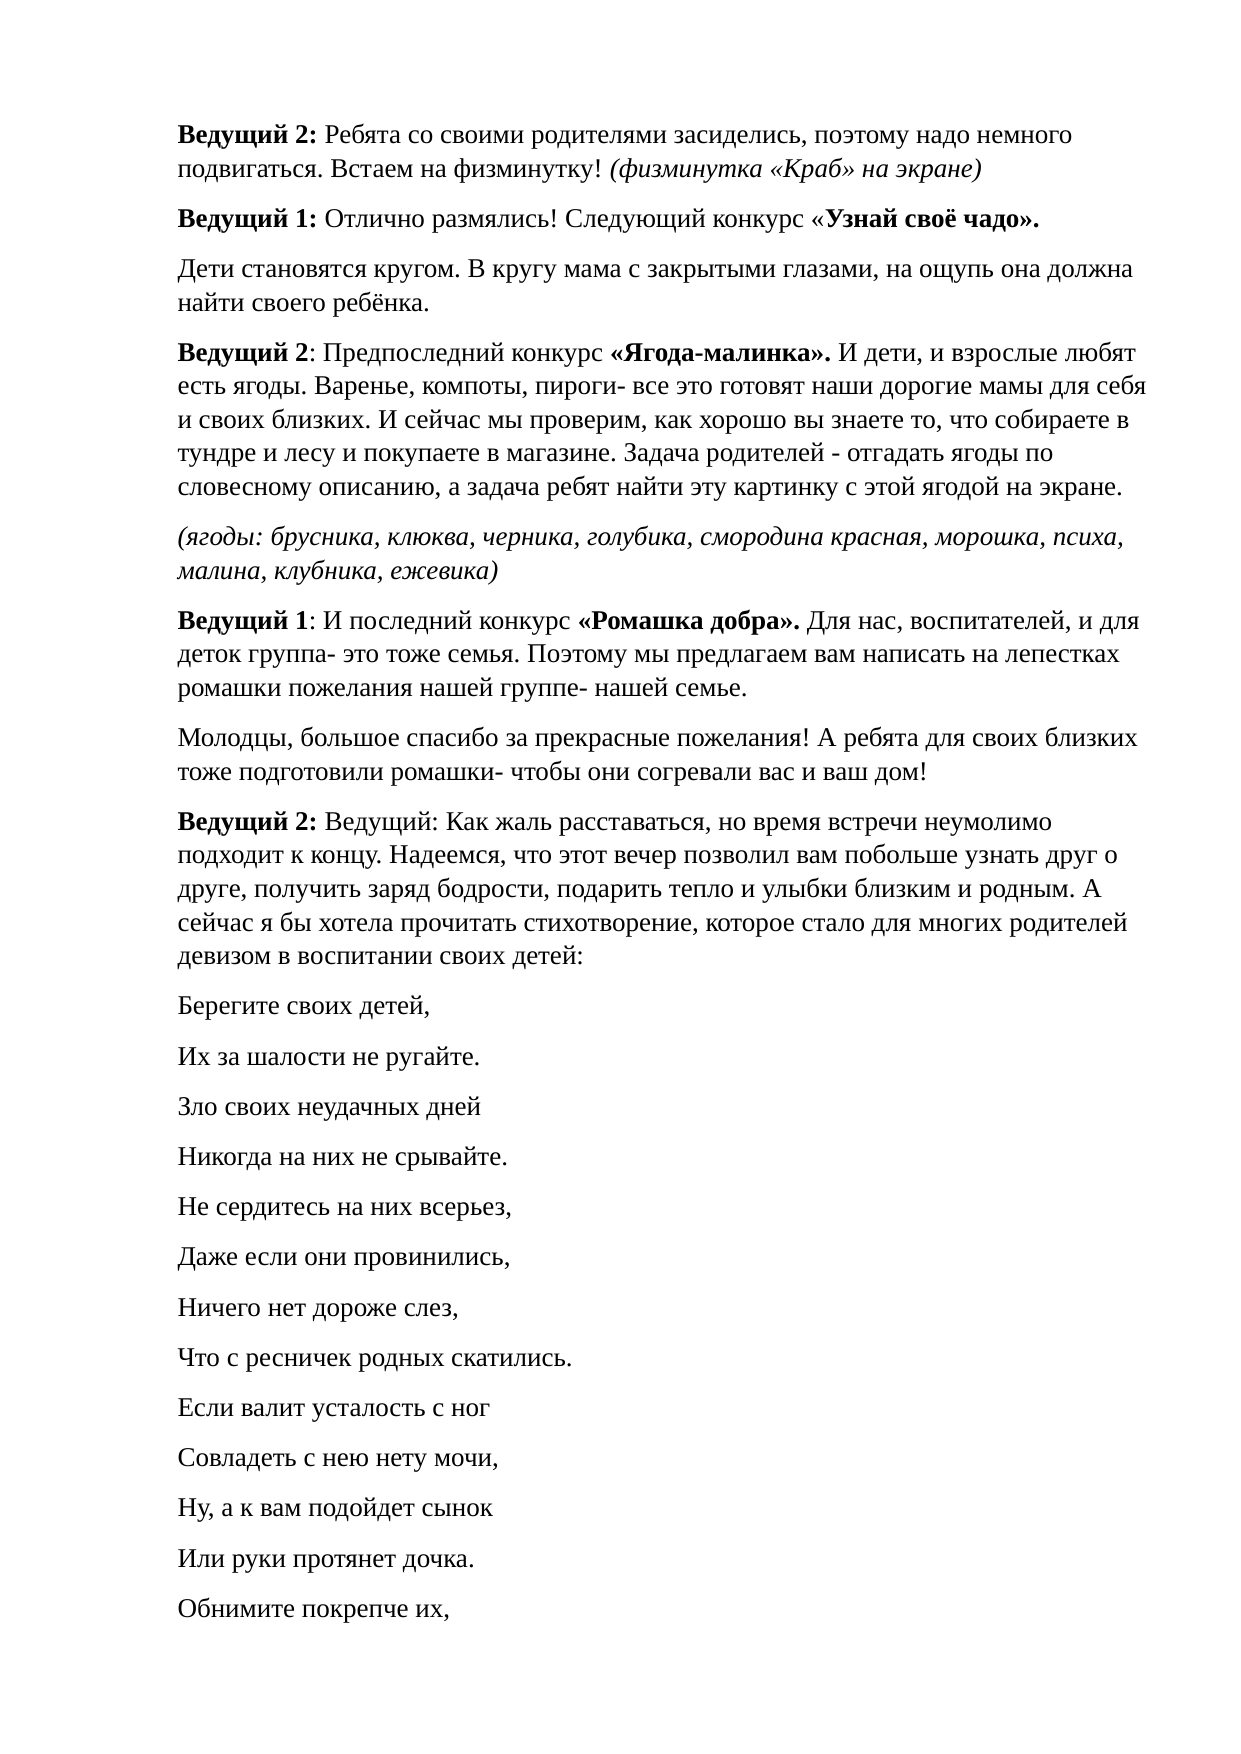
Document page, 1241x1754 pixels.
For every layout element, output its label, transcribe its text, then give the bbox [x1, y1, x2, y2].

text Ведущий 1: И последний конкурс «Ромашка добра». Для нас, воспитателей, и для деток группа- это тоже семья. Поэтому мы предлагаем вам написать на лепестках ромашки пожелания нашей группе- нашей семье. [177, 604, 1152, 702]
text Ведущий 1: Отлично размялись! Следующий конкурс «Узнай своё чадо». [177, 202, 1152, 233]
text Даже если они провинились, [177, 1240, 1152, 1272]
text Дети становятся кругом. В кругу мама с закрытыми глазами, на ощупь она должна найти своего ребёнка. [177, 252, 1152, 317]
text Ведущий 2: Ребята со своими родителями засиделись, поэтому надо немного подвигаться. Встаем на физминутку! (физминутка «Краб» на экране) [177, 118, 1152, 183]
text (ягоды: брусника, клюква, черника, голубика, смородина красная, морошка, психа, малина, клубника, ежевика) [177, 520, 1152, 585]
text Никогда на них не срывайте. [177, 1140, 1152, 1171]
text Что с ресничек родных скатились. [177, 1341, 1152, 1372]
text Ведущий 2: Ведущий: Как жаль расставаться, но время встречи неумолимо подходит к концу. Надеемся, что этот вечер позволил вам побольше узнать друг о друге, получить заряд бодрости, подарить тепло и улыбки близким и родным. А сейчас я бы хотела прочитать стихотворение, которое стало для многих родителей девизом в воспитании своих детей: [177, 805, 1152, 970]
text Или руки протянет дочка. [177, 1542, 1152, 1573]
text Совладеть с нею нету мочи, [177, 1441, 1152, 1472]
text Ну, а к вам подойдет сынок [177, 1491, 1152, 1523]
text Не сердитесь на них всерьез, [177, 1190, 1152, 1221]
text Ведущий 2: Предпоследний конкурс «Ягода-малинка». И дети, и взрослые любят есть ягоды. Варенье, компоты, пироги- все это готовят наши дорогие мамы для себя и своих близких. И сейчас мы проверим, как хорошо вы знаете то, что собираете в тундре и лесу и покупаете в магазине. Задача родителей - отгадать ягоды по словесному описанию, а задача ребят найти эту картинку с этой ягодой на экране. [177, 336, 1152, 501]
text Обнимите покрепче их, [177, 1592, 1152, 1623]
text Молодцы, большое спасибо за прекрасные пожелания! А ребята для своих близких тоже подготовили ромашки- чтобы они согревали вас и ваш дом! [177, 721, 1152, 786]
text Ничего нет дороже слез, [177, 1291, 1152, 1322]
text Зло своих неудачных дней [177, 1090, 1152, 1121]
text Если валит усталость с ног [177, 1391, 1152, 1422]
text Их за шалости не ругайте. [177, 1039, 1152, 1071]
text Берегите своих детей, [177, 989, 1152, 1021]
